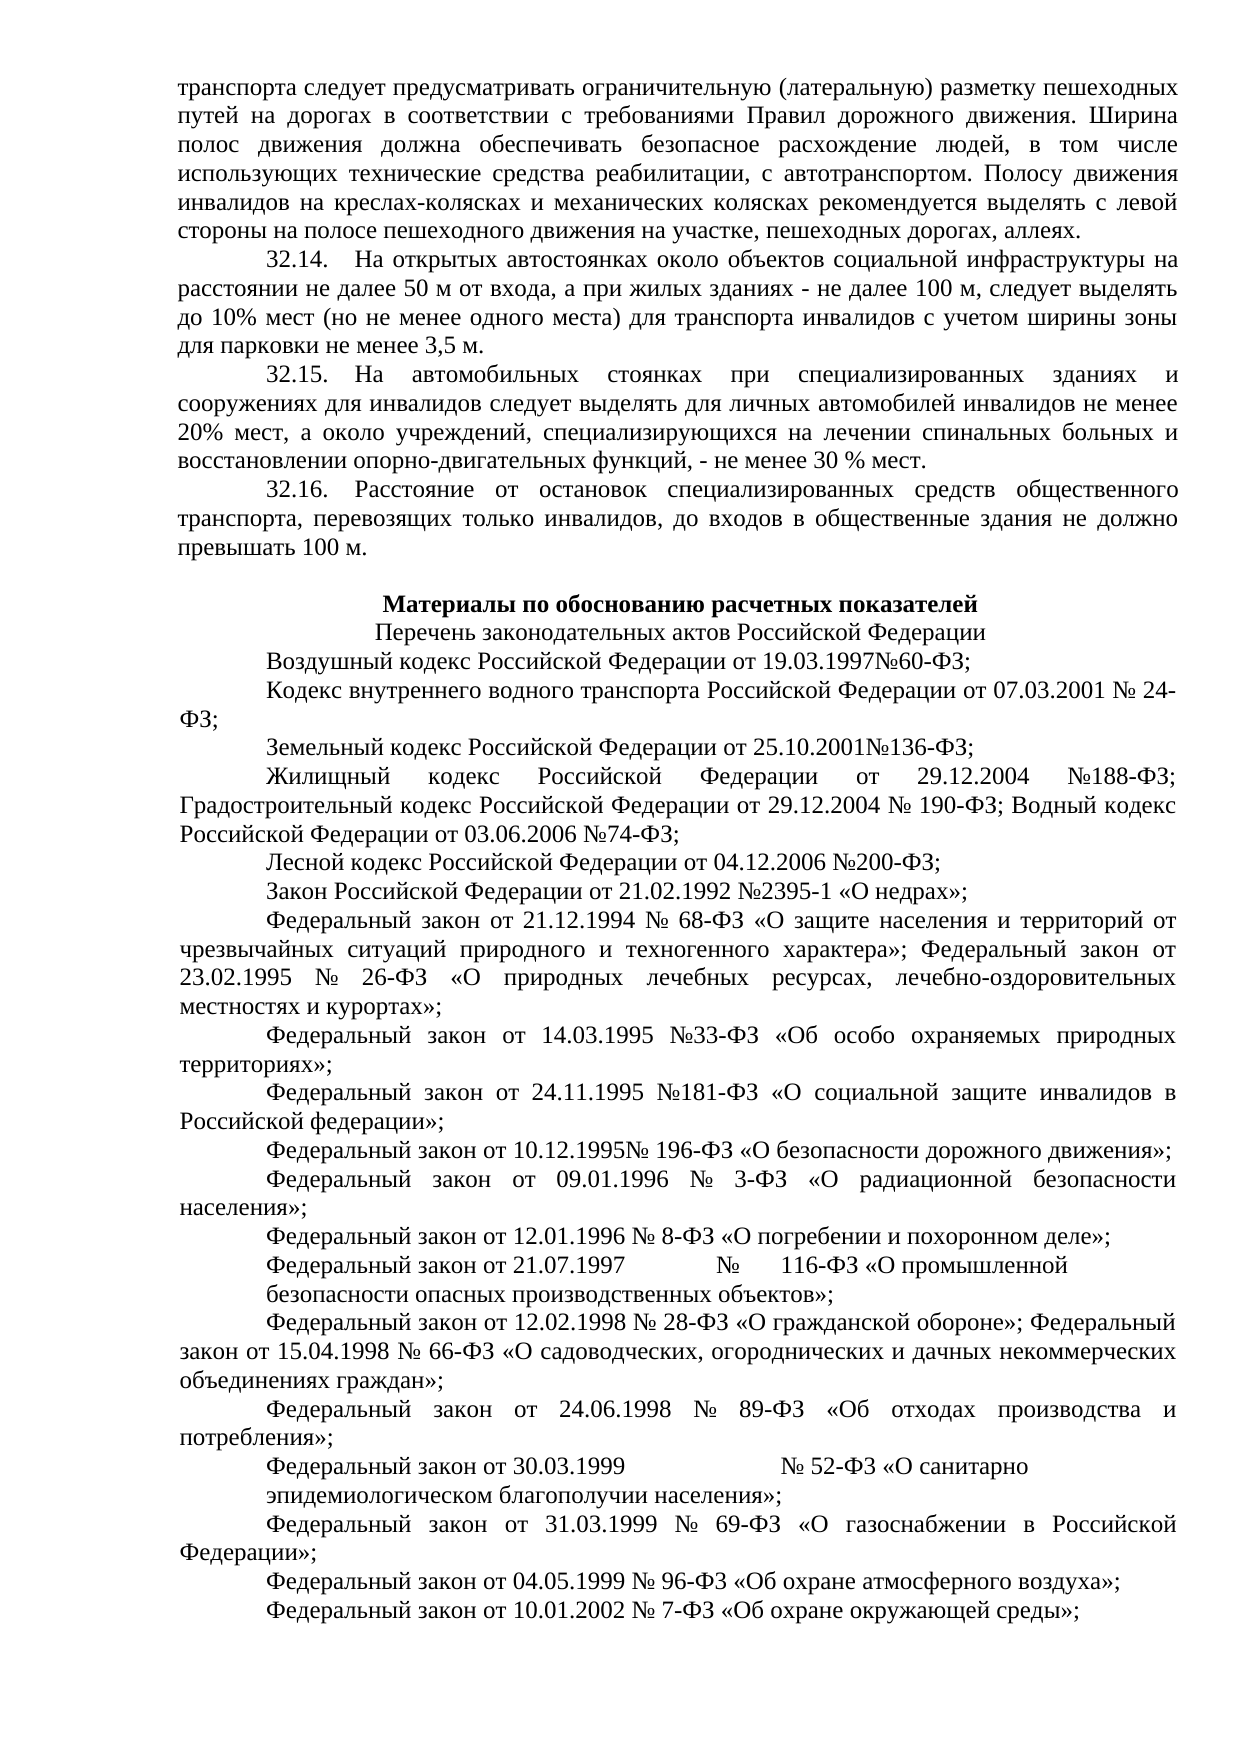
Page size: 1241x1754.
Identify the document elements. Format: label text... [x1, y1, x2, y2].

text Федеральный закон от 12.01.1996 № 8-ФЗ «О погребении и похоронном деле»; [179, 1221, 1177, 1250]
list На открытых автостоянках около объектов социальной инфраструктуры на расстоянии не далее 50 м от входа, а при жилых зданиях - не далее 100 м, следует выделять до 10% мест (но не менее одного места) для транспорта инвалидов с учетом ширины зоны для парковки не менее 3,5 м. [177, 244, 1179, 359]
text Федеральный закон от 24.11.1995 №181-ФЗ «О социальной защите инвалидов в Российской федерации»; [179, 1077, 1177, 1135]
text Кодекс внутреннего водного транспорта Российской Федерации от 07.03.2001 № 24-ФЗ; [179, 675, 1177, 732]
list На автомобильных стоянках при специализированных зданиях и сооружениях для инвалидов следует выделять для личных автомобилей инвалидов не менее 20% мест, а около учреждений, специализирующихся на лечении спинальных больных и восстановлении опорно-двигательных функций, - не менее 30 % мест. [177, 359, 1179, 474]
text эпидемиологическом благополучии населения»; [179, 1480, 1181, 1509]
text Жилищный кодекс Российской Федерации от 29.12.2004 №188-ФЗ; Градостроительный кодекс Российской Федерации от 29.12.2004 № 190-ФЗ; Водный кодекс Российской Федерации от 03.06.2006 №74-ФЗ; [179, 761, 1177, 847]
text Федеральный закон от 21.07.1997 № 116-ФЗ «О промышленной [179, 1250, 1181, 1279]
text Лесной кодекс Российской Федерации от 04.12.2006 №200-ФЗ; [179, 847, 1181, 876]
text Федеральный закон от 24.06.1998 № 89-ФЗ «Об отходах производства и потребления»; [179, 1394, 1177, 1451]
text Земельный кодекс Российской Федерации от 25.10.2001№136-ФЗ; [179, 732, 1181, 761]
text Федеральный закон от 21.12.1994 № 68-ФЗ «О защите населения и территорий от чрезвычайных ситуаций природного и техногенного характера»; Федеральный закон от 23.02.1995 № 26-ФЗ «О природных лечебных ресурсах, лечебно-оздоровительных местностях и курортах»; [179, 905, 1177, 1020]
text Перечень законодательных актов Российской Федерации [179, 617, 1181, 646]
text Воздушный кодекс Российской Федерации от 19.03.1997№60-ФЗ; [179, 646, 330, 675]
text Федеральный закон от 31.03.1999 № 69-ФЗ «О газоснабжении в Российской Федерации»; [179, 1509, 1177, 1566]
text Федеральный закон от 10.01.2002 № 7-ФЗ «Об охране окружающей среды»; [179, 1595, 1177, 1624]
text Закон Российской Федерации от 21.02.1992 №2395-1 «О недрах»; [179, 876, 1181, 905]
text Федеральный закон от 12.02.1998 № 28-ФЗ «О гражданской обороне»; Федеральный закон от 15.04.1998 № 66-ФЗ «О садоводческих, огороднических и дачных некоммерческих объединениях граждан»; [179, 1307, 1177, 1394]
text Федеральный закон от 09.01.1996 № 3-ФЗ «О радиационной безопасности населения»; [179, 1164, 1177, 1221]
text Материалы по обоснованию расчетных показателей [179, 589, 1181, 617]
list Расстояние от остановок специализированных средств общественного транспорта, перевозящих только инвалидов, до входов в общественные здания не должно превышать 100 м. [177, 474, 1179, 560]
text Федеральный закон от 14.03.1995 №33-ФЗ «Об особо охраняемых природных территориях»; [179, 1020, 1177, 1077]
text Воздушный кодекс Российской Федерации от 19.03.1997№60-ФЗ; [363, 646, 1181, 675]
text Федеральный закон от 30.03.1999 № 52-Ф3 «О санитарно [179, 1451, 1181, 1480]
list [177, 72, 1179, 244]
text Федеральный закон от 04.05.1999 № 96-Ф3 «Об охране атмосферного воздуха»; [179, 1566, 1177, 1595]
text безопасности опасных производственных объектов»; [179, 1279, 1181, 1307]
text Федеральный закон от 10.12.1995№ 196-ФЗ «О безопасности дорожного движения»; [179, 1135, 1177, 1164]
